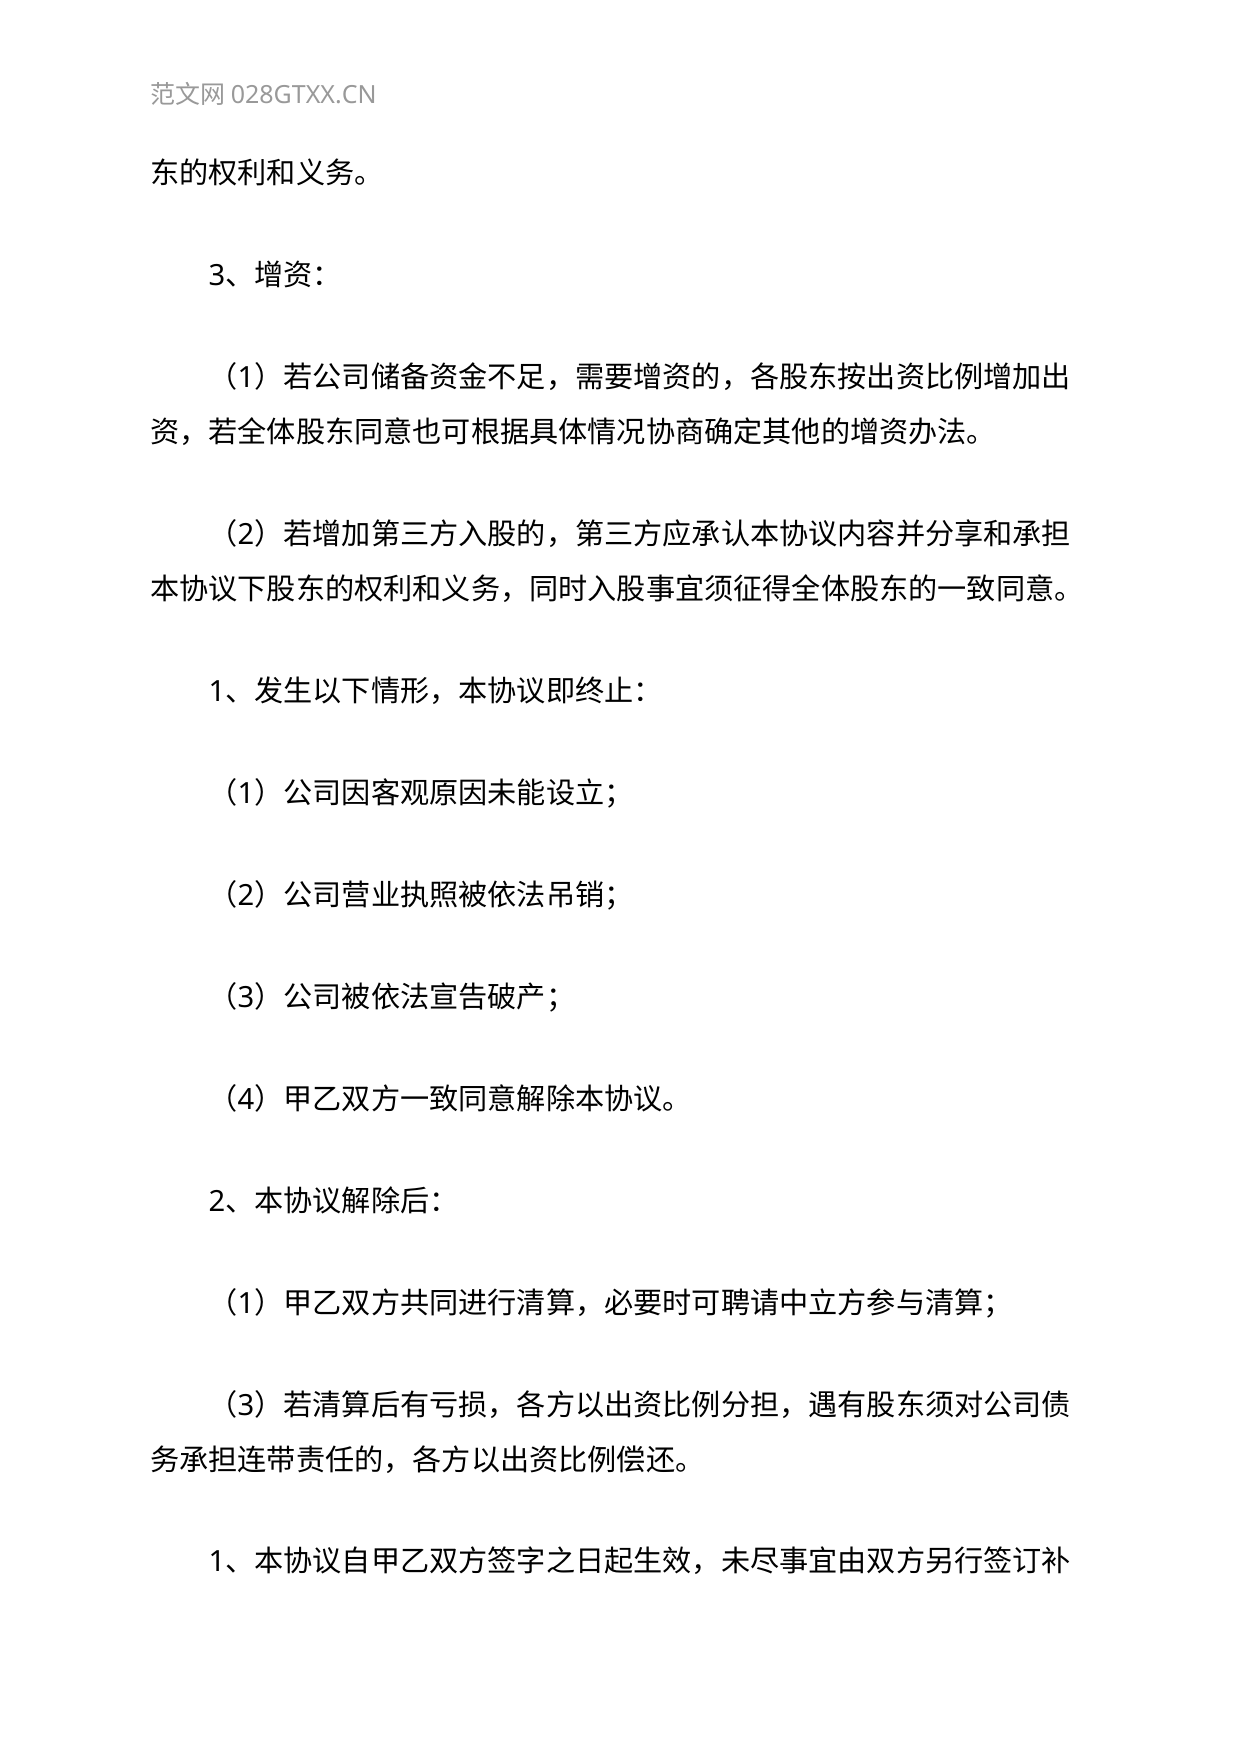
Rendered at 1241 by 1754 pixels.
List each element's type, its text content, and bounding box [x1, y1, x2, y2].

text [150, 150, 1090, 192]
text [150, 1538, 1090, 1580]
text （2）若增加第三方入股的，第三方应承认本协议内容并分享和承担本协议下股东的权利和义务，同时入股事宜须征得全体股东的一致同意。 [150, 511, 1090, 608]
text 3、增资： [150, 252, 1090, 294]
text （1）甲乙双方共同进行清算，必要时可聘请中立方参与清算； [150, 1279, 1090, 1322]
text （1）公司因客观原因未能设立； [150, 769, 1090, 812]
text （2）公司营业执照被依法吊销； [150, 871, 1090, 914]
text （4）甲乙双方一致同意解除本协议。 [150, 1075, 1090, 1118]
text 2、本协议解除后： [150, 1177, 1090, 1219]
text （1）若公司储备资金不足，需要增资的，各股东按出资比例增加出资，若全体股东同意也可根据具体情况协商确定其他的增资办法。 [150, 354, 1090, 451]
text （3）公司被依法宣告破产； [150, 973, 1090, 1016]
text （3）若清算后有亏损，各方以出资比例分担，遇有股东须对公司债务承担连带责任的，各方以出资比例偿还。 [150, 1381, 1090, 1478]
text 1、发生以下情形，本协议即终止： [150, 667, 1090, 710]
